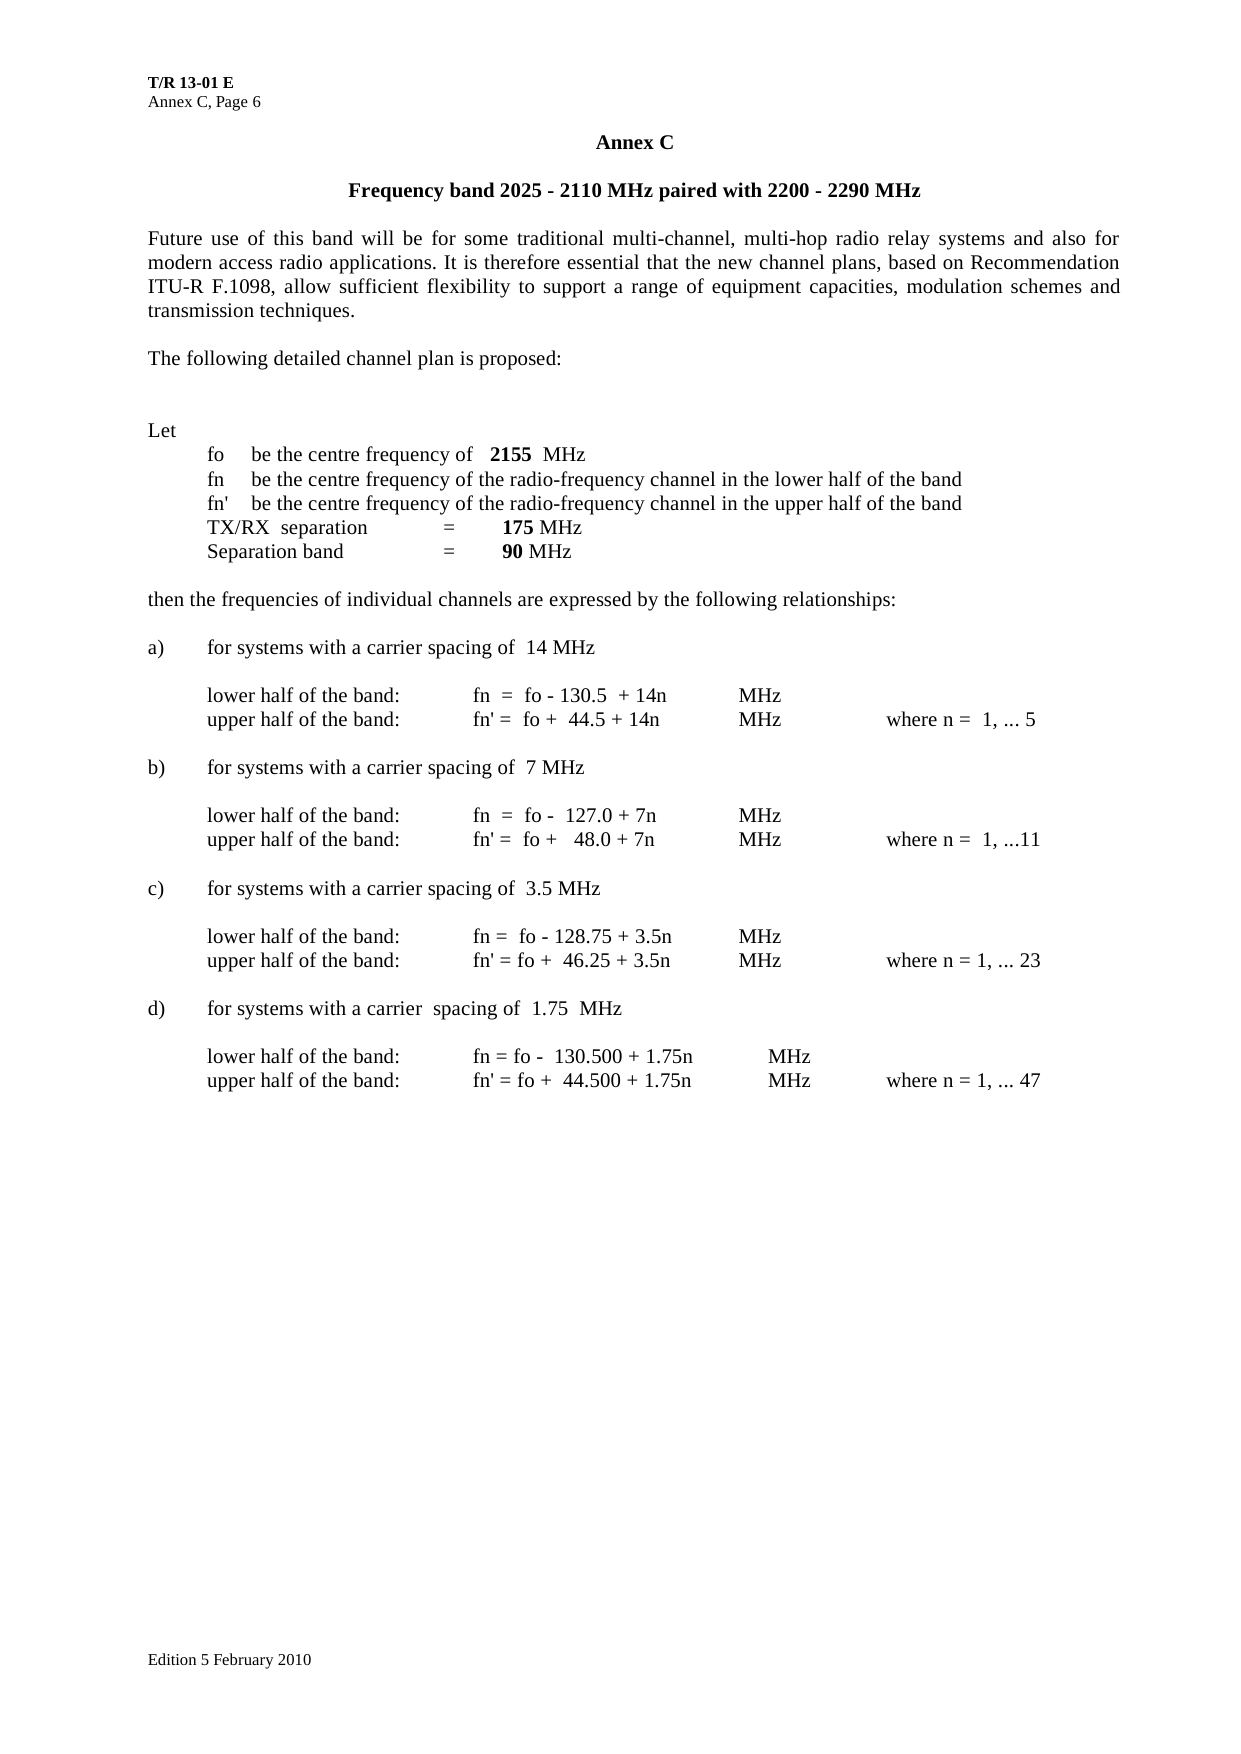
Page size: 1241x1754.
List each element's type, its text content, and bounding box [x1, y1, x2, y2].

text fn be the centre frequency of the radio-frequency channel in the lower half of the band [207, 466, 1122, 490]
text TX/RX separation = 175 MHz [207, 514, 1122, 538]
text Let [148, 418, 1122, 442]
text upper half of the band: fn' = fo + 44.5 + 14n MHz where n = 1, ... 5 [207, 707, 1122, 731]
text upper half of the band: fn' = fo + 48.0 + 7n MHz where n = 1, ...11 [207, 827, 1122, 851]
text fn' be the centre frequency of the radio-frequency channel in the upper half of the band [207, 490, 1122, 514]
text lower half of the band: fn = fo - 130.500 + 1.75n MHz [207, 1044, 1122, 1068]
text Annex C [148, 129, 1122, 153]
text Future use of this band will be for some traditional multi-channel, multi-hop radio relay systems and also for modern access radio applications. It is therefore essential that the new channel plans, based on Recommendation ITU-R F.1098, allow sufficient flexibility to support a range of equipment capacities, modulation schemes and transmission techniques. [148, 226, 1122, 322]
text lower half of the band: fn = fo - 128.75 + 3.5n MHz [207, 923, 1122, 948]
text upper half of the band: fn' = fo + 44.500 + 1.75n MHz where n = 1, ... 47 [207, 1068, 1122, 1092]
text then the frequencies of individual channels are expressed by the following relationships: [148, 587, 1122, 611]
text upper half of the band: fn' = fo + 46.25 + 3.5n MHz where n = 1, ... 23 [207, 948, 1122, 972]
text Separation band = 90 MHz [207, 538, 1122, 563]
text lower half of the band: fn = fo - 127.0 + 7n MHz [207, 803, 1122, 827]
text d) for systems with a carrier spacing of 1.75 MHz [148, 996, 1122, 1020]
text Frequency band 2025 - 2110 MHz paired with 2200 - 2290 MHz [148, 178, 1122, 202]
text fo be the centre frequency of 2155 MHz [207, 442, 1122, 466]
text The following detailed channel plan is proposed: [148, 346, 1122, 370]
text b) for systems with a carrier spacing of 7 MHz [148, 755, 1122, 779]
text c) for systems with a carrier spacing of 3.5 MHz [148, 875, 1122, 899]
text lower half of the band: fn = fo - 130.5 + 14n MHz [207, 683, 1122, 707]
text a) for systems with a carrier spacing of 14 MHz [148, 635, 1122, 659]
